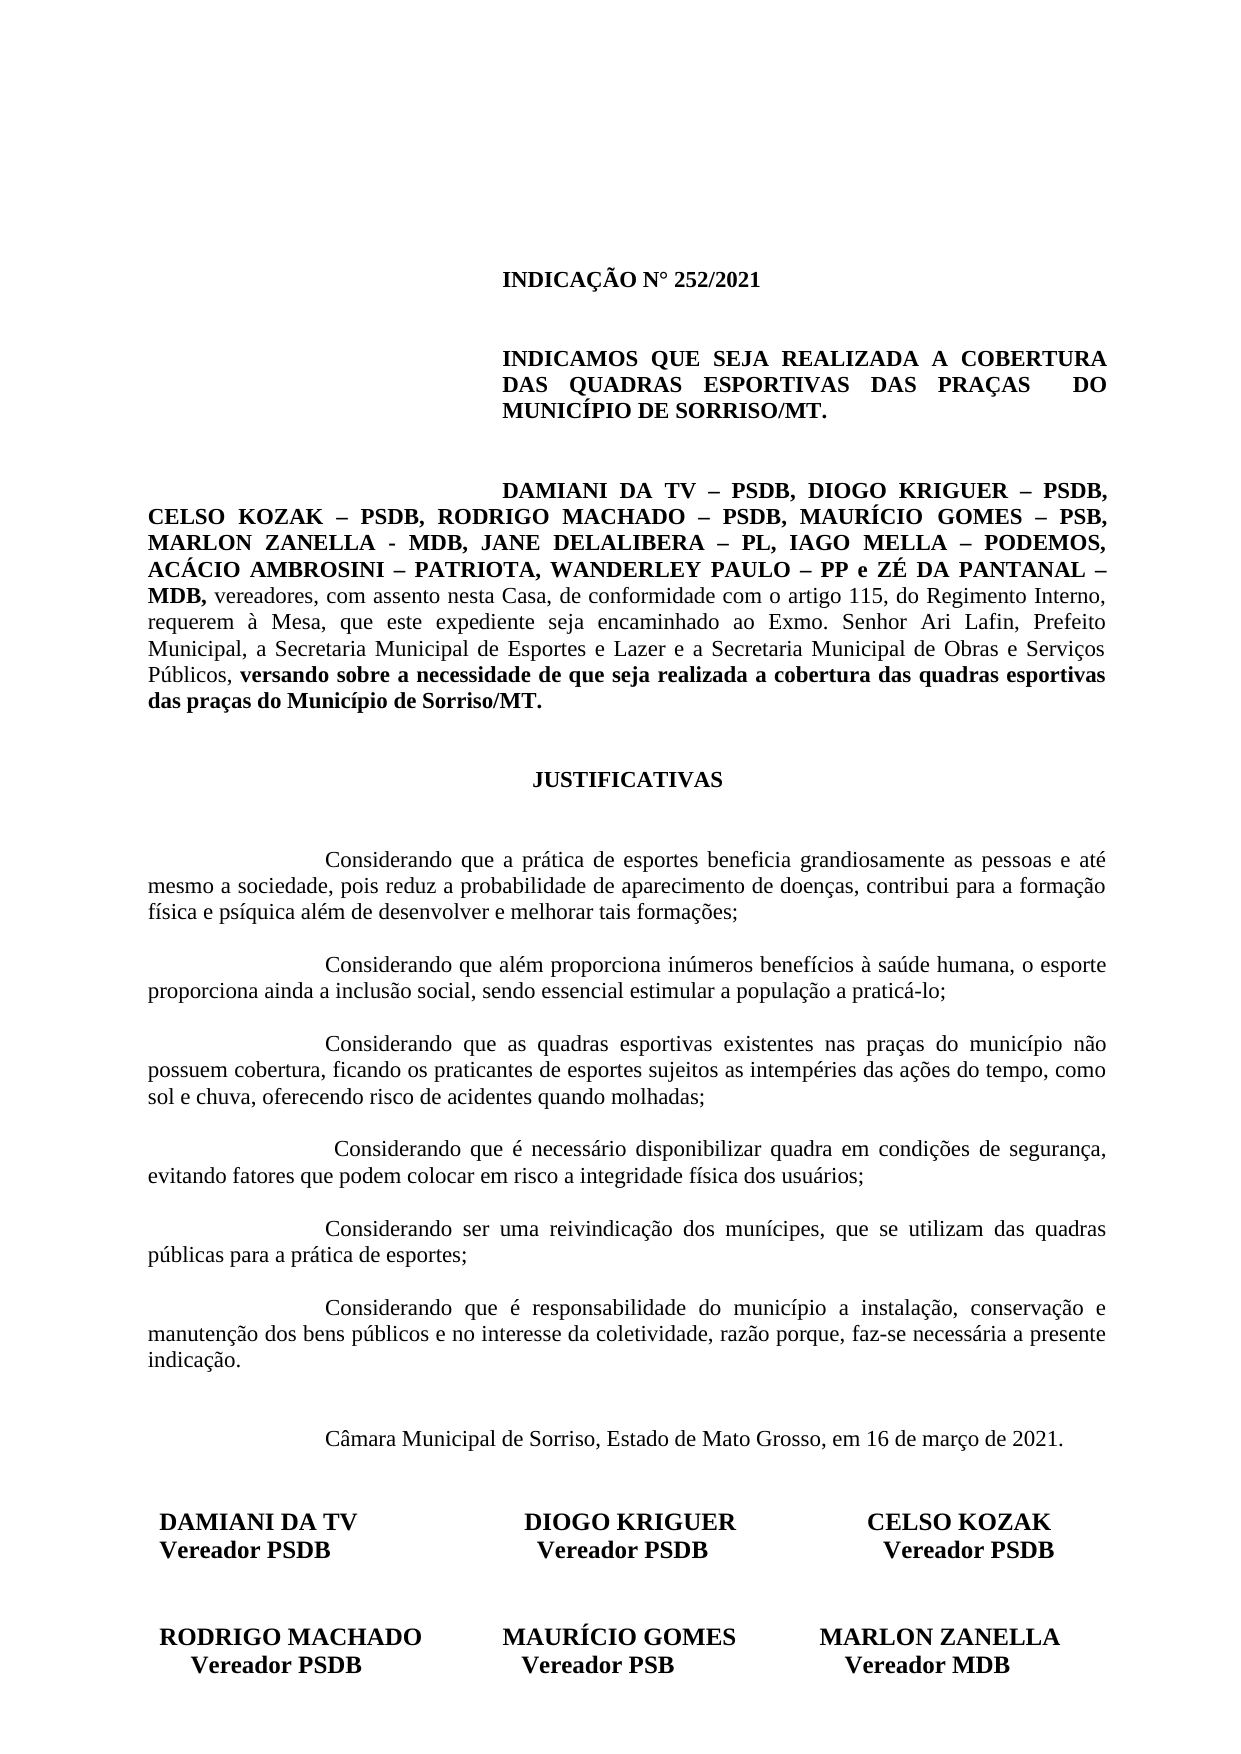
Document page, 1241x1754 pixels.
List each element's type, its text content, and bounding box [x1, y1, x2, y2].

table_header MARLON ZANELLA Vereador MDB [808, 1622, 1108, 1687]
table_header MAURÍCIO GOMES Vereador PSB [491, 1622, 808, 1687]
text Câmara Municipal de Sorriso, Estado de Mato Grosso, em 16 de março de 2021. [148, 1425, 1107, 1452]
text Considerando que é responsabilidade do município a instalação, conservação e manutenção dos bens públicos e no interesse da coletividade, razão porque, faz-se necessária a presente indicação. [148, 1294, 1107, 1373]
table_header DIOGO KRIGUER CELSO KOZAK Vereador PSDB Vereador PSDB [513, 1507, 1147, 1564]
text Considerando que é necessário disponibilizar quadra em condições de segurança, evitando fatores que podem colocar em risco a integridade física dos usuários; [148, 1136, 1107, 1188]
text JUSTIFICATIVAS [148, 767, 1107, 793]
text Considerando ser uma reivindicação dos munícipes, que se utilizam das quadras públicas para a prática de esportes; [148, 1214, 1107, 1267]
table_header DAMIANI DA TV Vereador PSDB [148, 1507, 513, 1564]
table_header RODRIGO MACHADO Vereador PSDB [148, 1622, 491, 1687]
text INDICAÇÃO N° 252/2021 [502, 266, 1107, 292]
text INDICAMOS QUE SEJA REALIZADA A COBERTURA DAS QUADRAS ESPORTIVAS DAS PRAÇAS DO MUNICÍPIO DE SORRISO/MT. [502, 345, 1107, 424]
text Considerando que as quadras esportivas existentes nas praças do município não possuem cobertura, ficando os praticantes de esportes sujeitos as intempéries das ações do tempo, como sol e chuva, oferecendo risco de acidentes quando molhadas; [148, 1030, 1107, 1109]
text Considerando que além proporciona inúmeros benefícios à saúde humana, o esporte proporciona ainda a inclusão social, sendo essencial estimular a população a praticá-lo; [148, 951, 1107, 1004]
text DAMIANI DA TV – PSDB, DIOGO KRIGUER – PSDB, CELSO KOZAK – PSDB, RODRIGO MACHADO – PSDB, MAURÍCIO GOMES – PSB, MARLON ZANELLA - MDB, JANE DELALIBERA – PL, IAGO MELLA – PODEMOS, ACÁCIO AMBROSINI – PATRIOTA, WANDERLEY PAULO – PP e ZÉ DA PANTANAL – MDB, vereadores, com assento nesta Casa, de conformidade com o artigo 115, do Regimento Interno, requerem à Mesa, que este expediente seja encaminhado ao Exmo. Senhor Ari Lafin, Prefeito Municipal, a Secretaria Municipal de Esportes e Lazer e a Secretaria Municipal de Obras e Serviços Públicos, versando sobre a necessidade de que seja realizada a cobertura das quadras esportivas das praças do Município de Sorriso/MT. [148, 477, 1107, 714]
text Considerando que a prática de esportes beneficia grandiosamente as pessoas e até mesmo a sociedade, pois reduz a probabilidade de aparecimento de doenças, contribui para a formação física e psíquica além de desenvolver e melhorar tais formações; [148, 846, 1107, 925]
